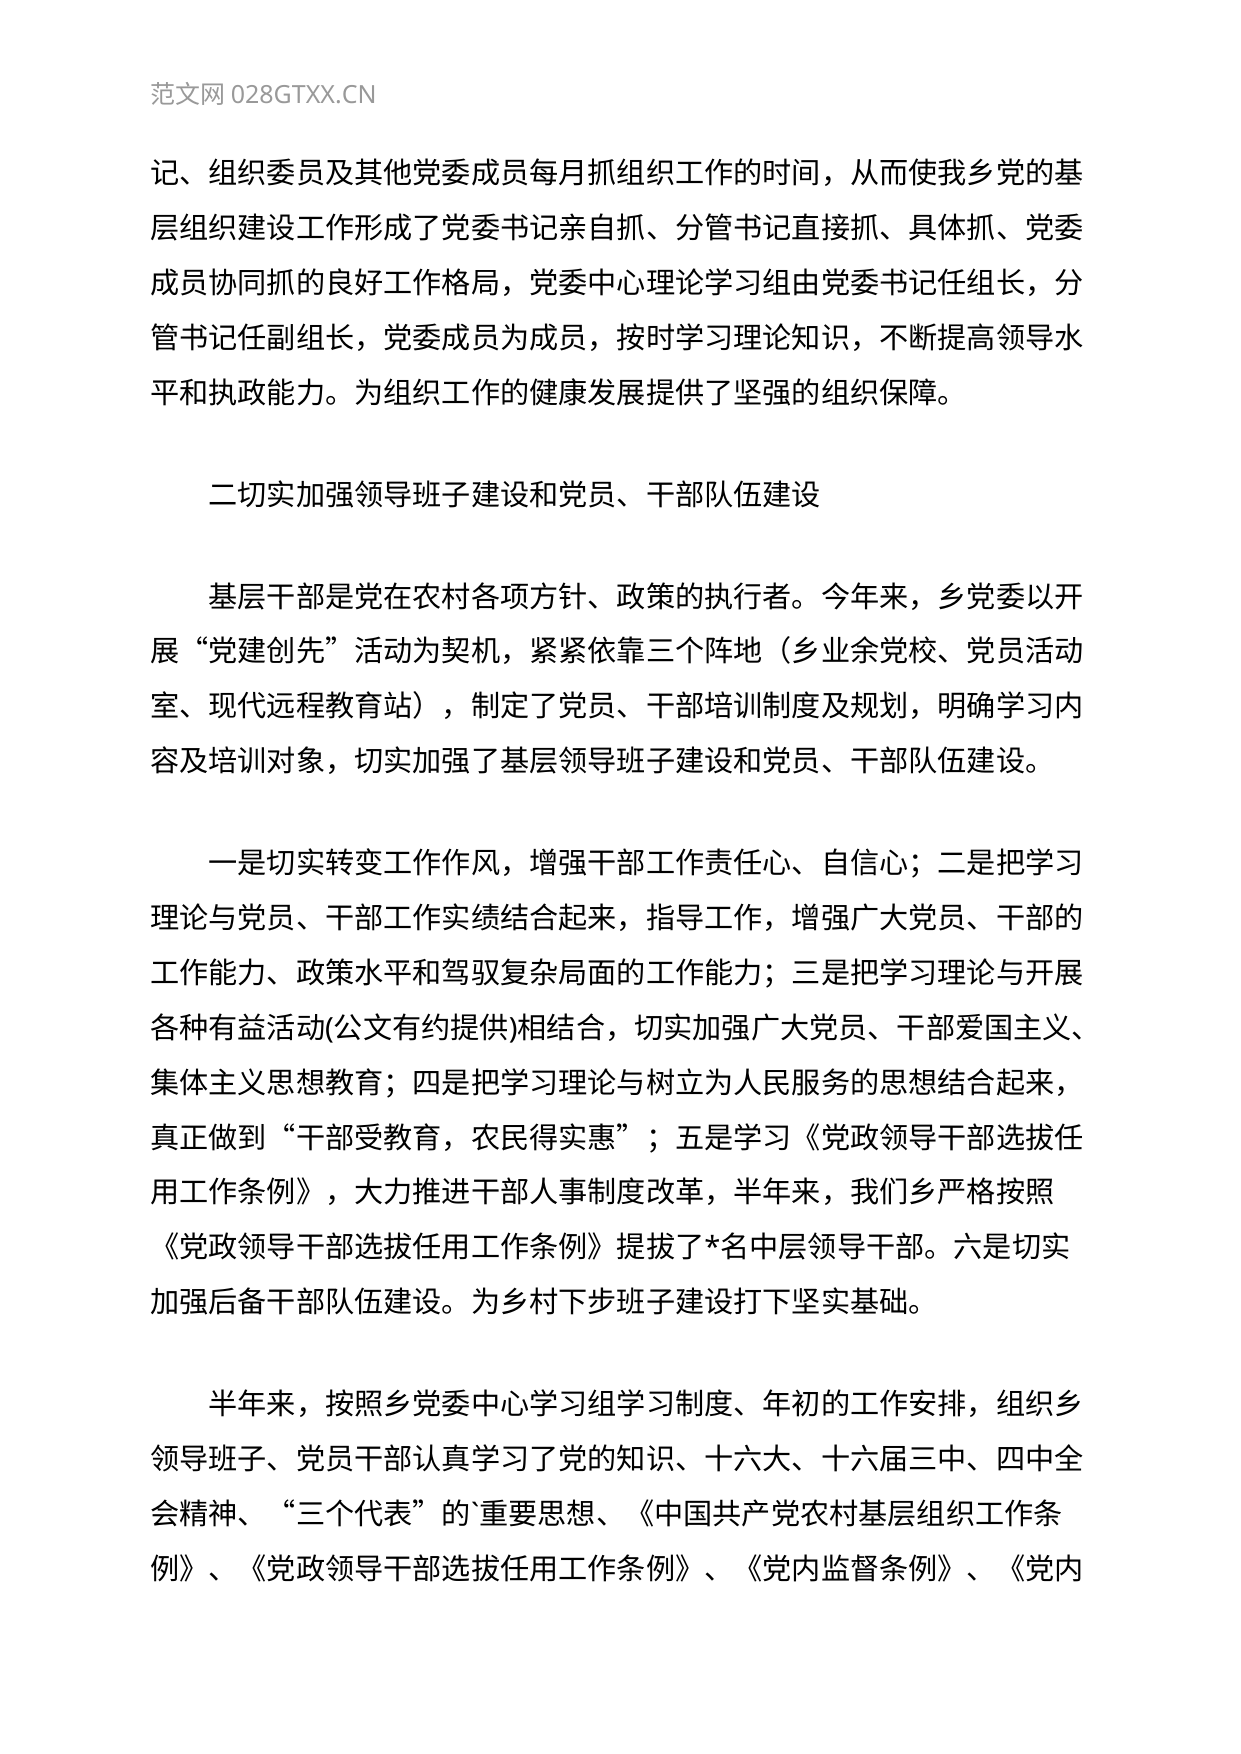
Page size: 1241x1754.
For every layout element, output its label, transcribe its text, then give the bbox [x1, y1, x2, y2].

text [150, 150, 1090, 412]
text 二切实加强领导班子建设和党员、干部队伍建设 [150, 471, 1090, 514]
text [150, 1381, 1090, 1588]
text 基层干部是党在农村各项方针、政策的执行者。今年来，乡党委以开展“党建创先”活动为契机，紧紧依靠三个阵地（乡业余党校、党员活动室、现代远程教育站），制定了党员、干部培训制度及规划，明确学习内容及培训对象，切实加强了基层领导班子建设和党员、干部队伍建设。 [150, 573, 1090, 780]
text 一是切实转变工作作风，增强干部工作责任心、自信心；二是把学习理论与党员、干部工作实绩结合起来，指导工作，增强广大党员、干部的工作能力、政策水平和驾驭复杂局面的工作能力；三是把学习理论与开展各种有益活动(公文有约提供)相结合，切实加强广大党员、干部爱国主义、集体主义思想教育；四是把学习理论与树立为人民服务的思想结合起来，真正做到“干部受教育，农民得实惠”；五是学习《党政领导干部选拔任用工作条例》，大力推进干部人事制度改革，半年来，我们乡严格按照《党政领导干部选拔任用工作条例》提拔了*名中层领导干部。六是切实加强后备干部队伍建设。为乡村下步班子建设打下坚实基础。 [150, 839, 1090, 1321]
